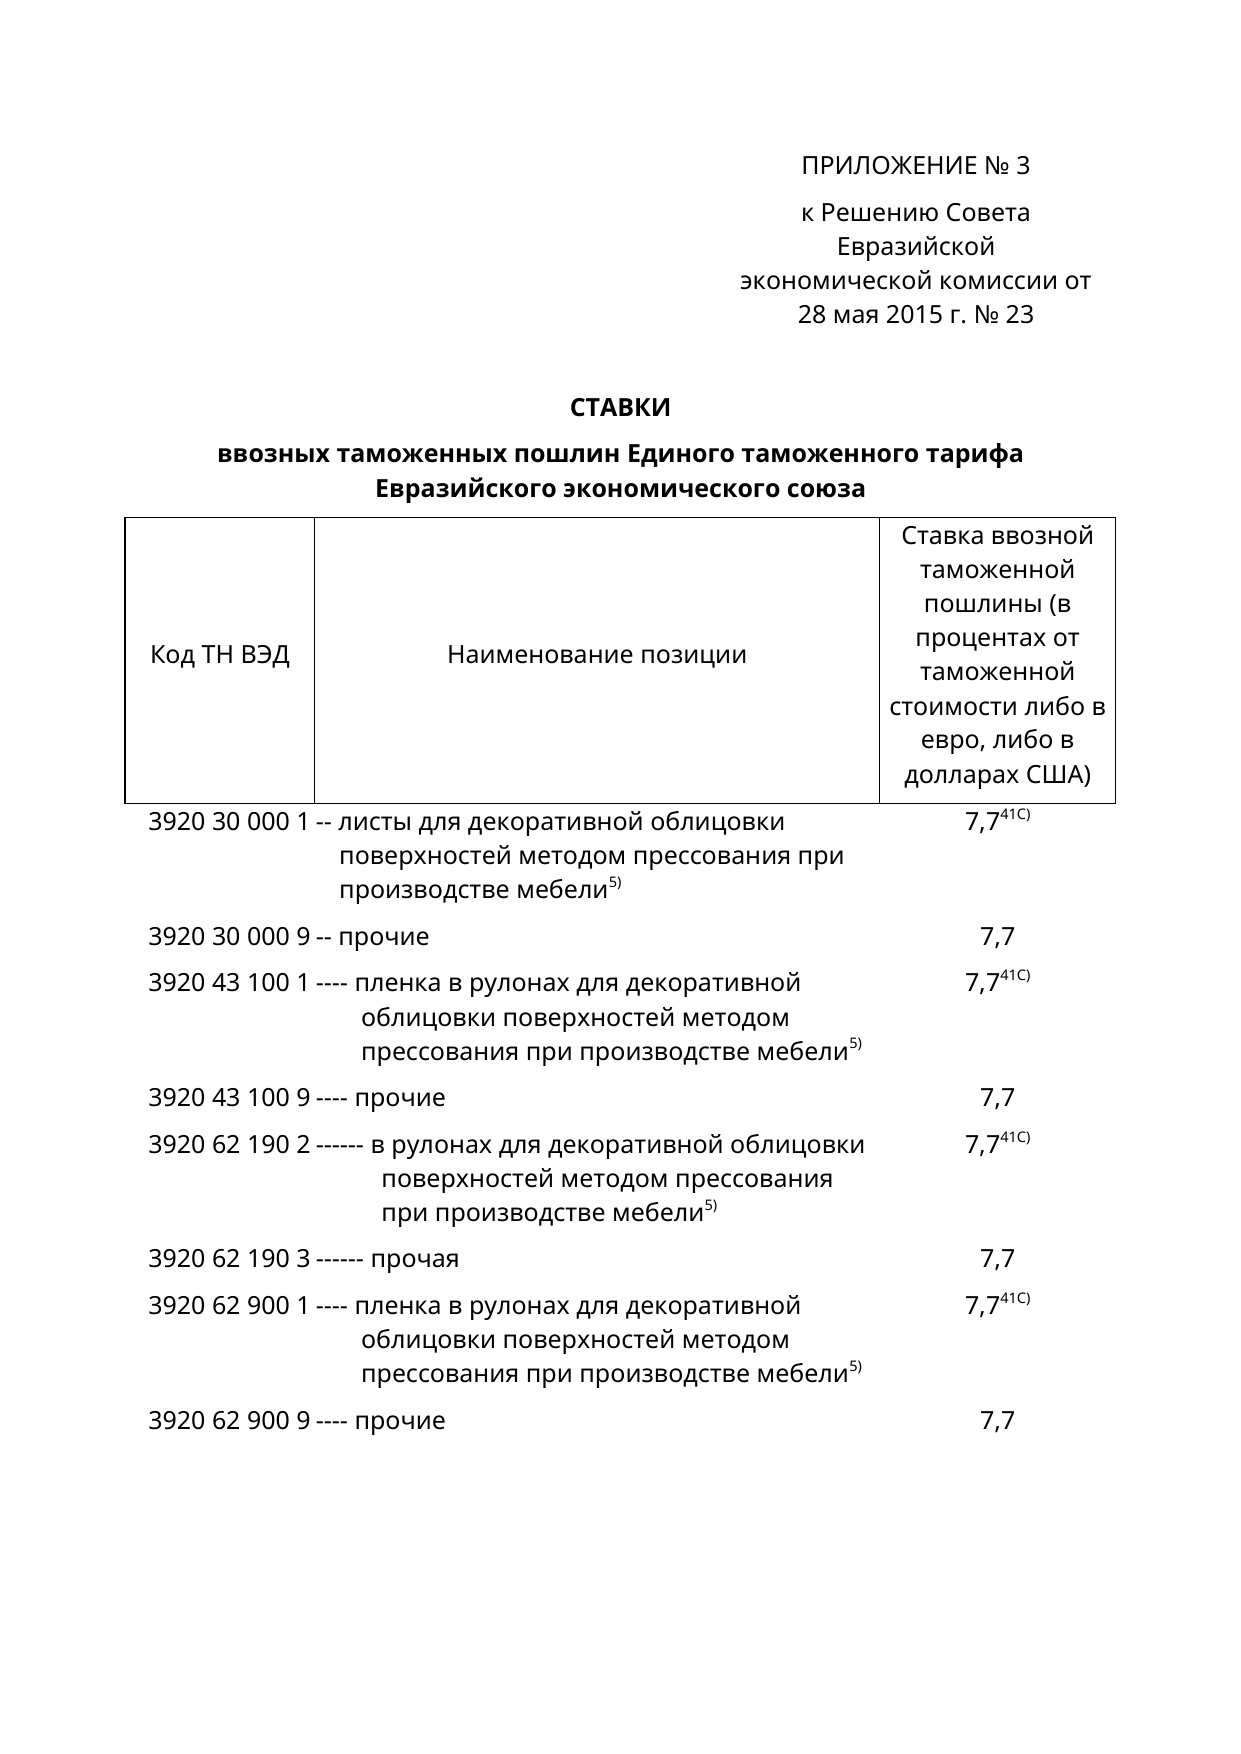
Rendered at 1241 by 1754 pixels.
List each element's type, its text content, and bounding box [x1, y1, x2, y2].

table_cell 3920 62 900 9 [125, 1402, 314, 1449]
table_cell ---- пленка в рулонах для декоративной облицовки поверхностей методом прессования при производстве мебели5) [315, 1288, 880, 1402]
table_cell 7,741С) [880, 1126, 1115, 1241]
table_cell -- прочие [315, 919, 880, 965]
table_cell 3920 30 000 1 [125, 804, 314, 918]
table_cell ---- пленка в рулонах для декоративной облицовки поверхностей методом прессования при производстве мебели5) [315, 965, 880, 1080]
table_cell 3920 43 100 9 [125, 1080, 314, 1126]
table_cell ---- прочие [315, 1402, 880, 1449]
table_cell 7,741С) [880, 804, 1115, 918]
table_cell 7,7 [880, 919, 1115, 965]
text ПРИЛОЖЕНИЕ № 3 [738, 148, 1093, 182]
table_header Код ТН ВЭД [126, 518, 314, 803]
table_cell ------ в рулонах для декоративной облицовки поверхностей методом прессования при производстве мебели5) [315, 1126, 880, 1241]
table_cell ---- прочие [315, 1080, 880, 1126]
text к Решению Совета Евразийской экономической комиссии от 28 мая 2015 г. № 23 [738, 194, 1093, 331]
table_cell 3920 43 100 1 [125, 965, 314, 1080]
table_cell 3920 30 000 9 [125, 919, 314, 965]
table_cell 7,7 [880, 1402, 1115, 1449]
table_header Ставка ввозной таможенной пошлины (в процентах от таможенной стоимости либо в евро, либо в долларах США) [880, 518, 1115, 803]
table_cell ------ прочая [315, 1241, 880, 1288]
table_cell 7,741С) [880, 1288, 1115, 1402]
table_cell 7,7 [880, 1080, 1115, 1126]
table_cell 7,741С) [880, 965, 1115, 1080]
table_cell 3920 62 900 1 [125, 1288, 314, 1402]
subtitle СТАВКИ [148, 389, 1093, 424]
table_header Наименование позиции [315, 518, 879, 803]
table_cell 3920 62 190 3 [125, 1241, 314, 1288]
table_cell -- листы для декоративной облицовки поверхностей методом прессования при производстве мебели5) [315, 804, 880, 918]
table_cell 3920 62 190 2 [125, 1126, 314, 1241]
table_cell 7,7 [880, 1241, 1115, 1288]
subtitle ввозных таможенных пошлин Единого таможенного тарифа Евразийского экономического союза [148, 436, 1093, 504]
